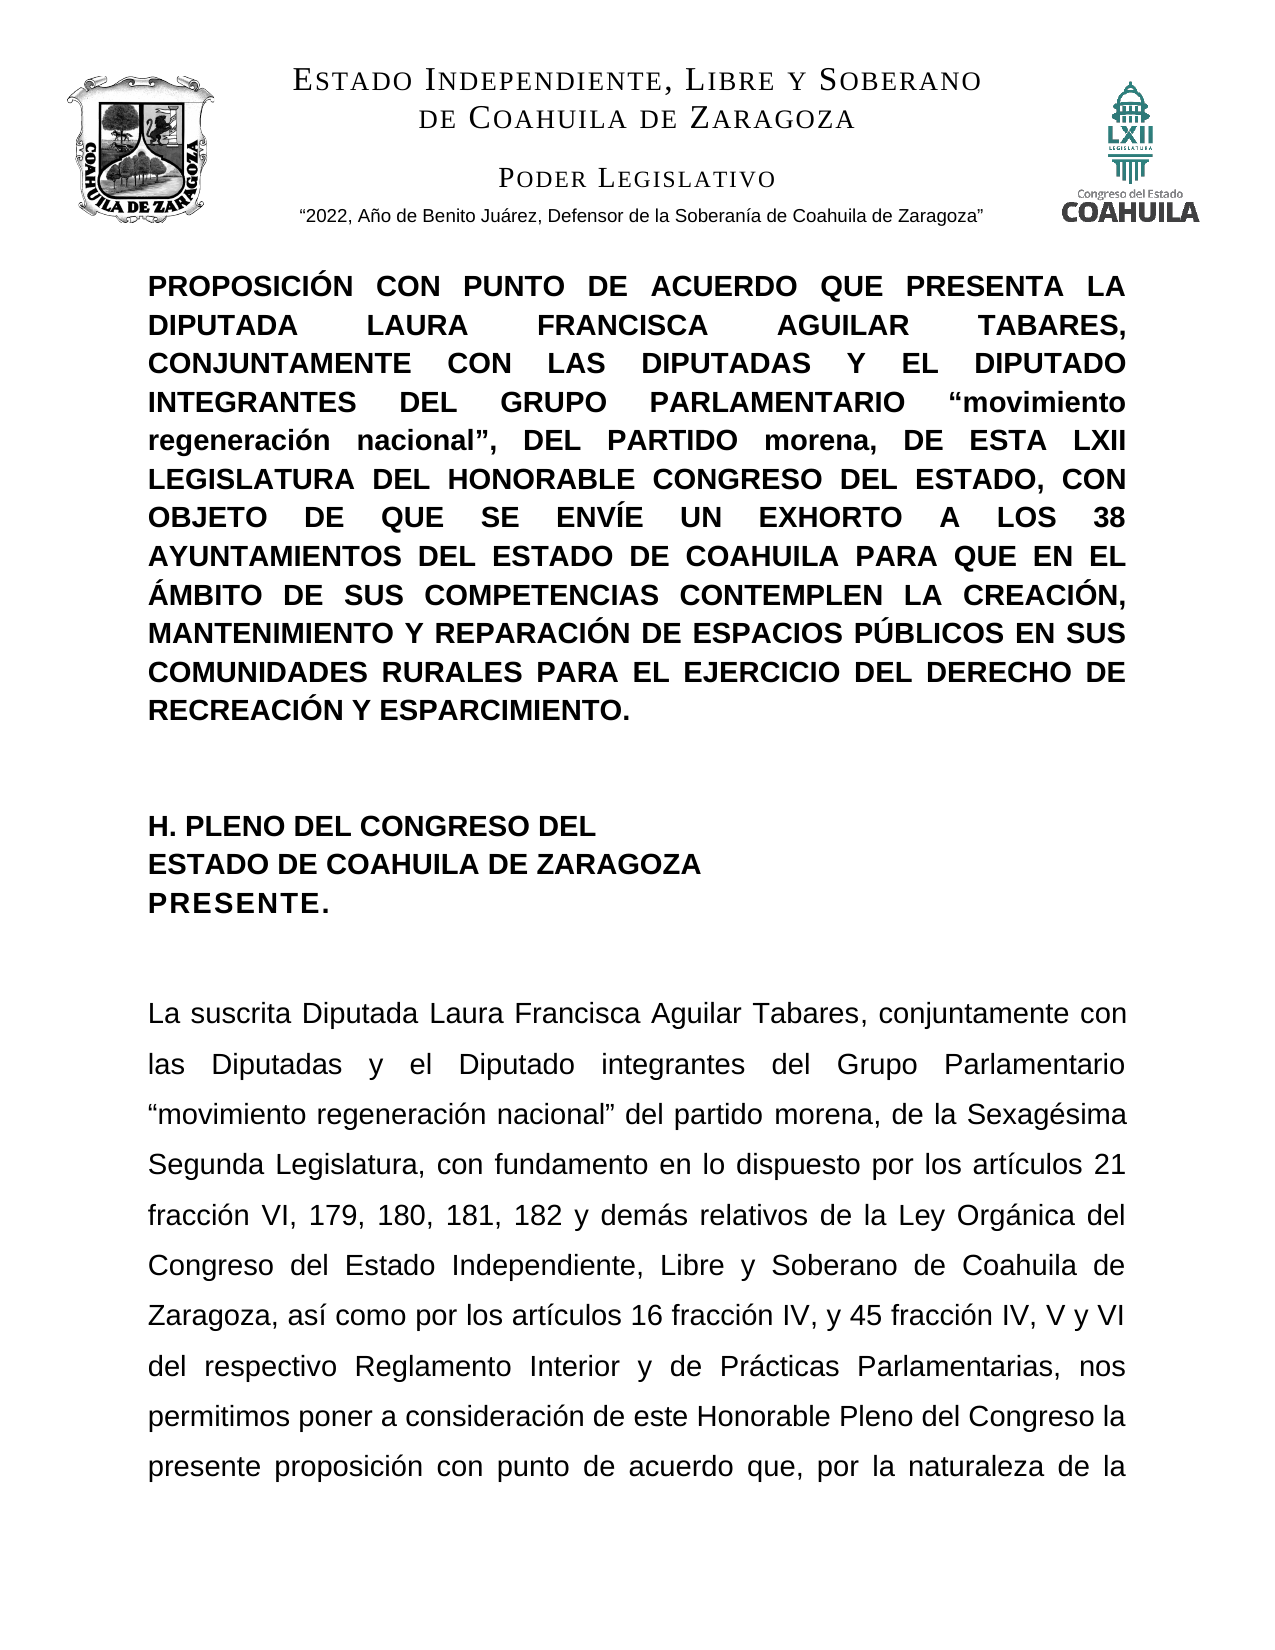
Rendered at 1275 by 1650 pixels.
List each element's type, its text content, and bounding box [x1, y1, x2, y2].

text PRESENTE. [148, 886, 1127, 919]
picture [1052, 66, 1212, 234]
picture [66, 76, 215, 223]
text H. PLENO DEL CONGRESO DEL [148, 809, 1127, 842]
text ESTADO DE COAHUILA DE ZARAGOZA [148, 847, 1127, 881]
text PROPOSICIÓN CON PUNTO DE ACUERDO QUE PRESENTA LA DIPUTADA LAURA FRANCISCA AGUILAR TABARES, CONJUNTAMENTE CON LAS DIPUTADAS Y EL DIPUTADO INTEGRANTES DEL GRUPO PARLAMENTARIO “movimiento regeneración nacional”, DEL PARTIDO morena, DE ESTA LXII LEGISLATURA DEL HONORABLE CONGRESO DEL ESTADO, CON OBJETO DE QUE SE ENVÍE UN EXHORTO A LOS 38 AYUNTAMIENTOS DEL ESTADO DE COAHUILA PARA QUE EN EL ÁMBITO DE SUS COMPETENCIAS CONTEMPLEN LA CREACIÓN, MANTENIMIENTO Y REPARACIÓN DE ESPACIOS PÚBLICOS EN SUS COMUNIDADES RURALES PARA EL EJERCICIO DEL DERECHO DE RECREACIÓN Y ESPARCIMIENTO. [148, 269, 1127, 727]
